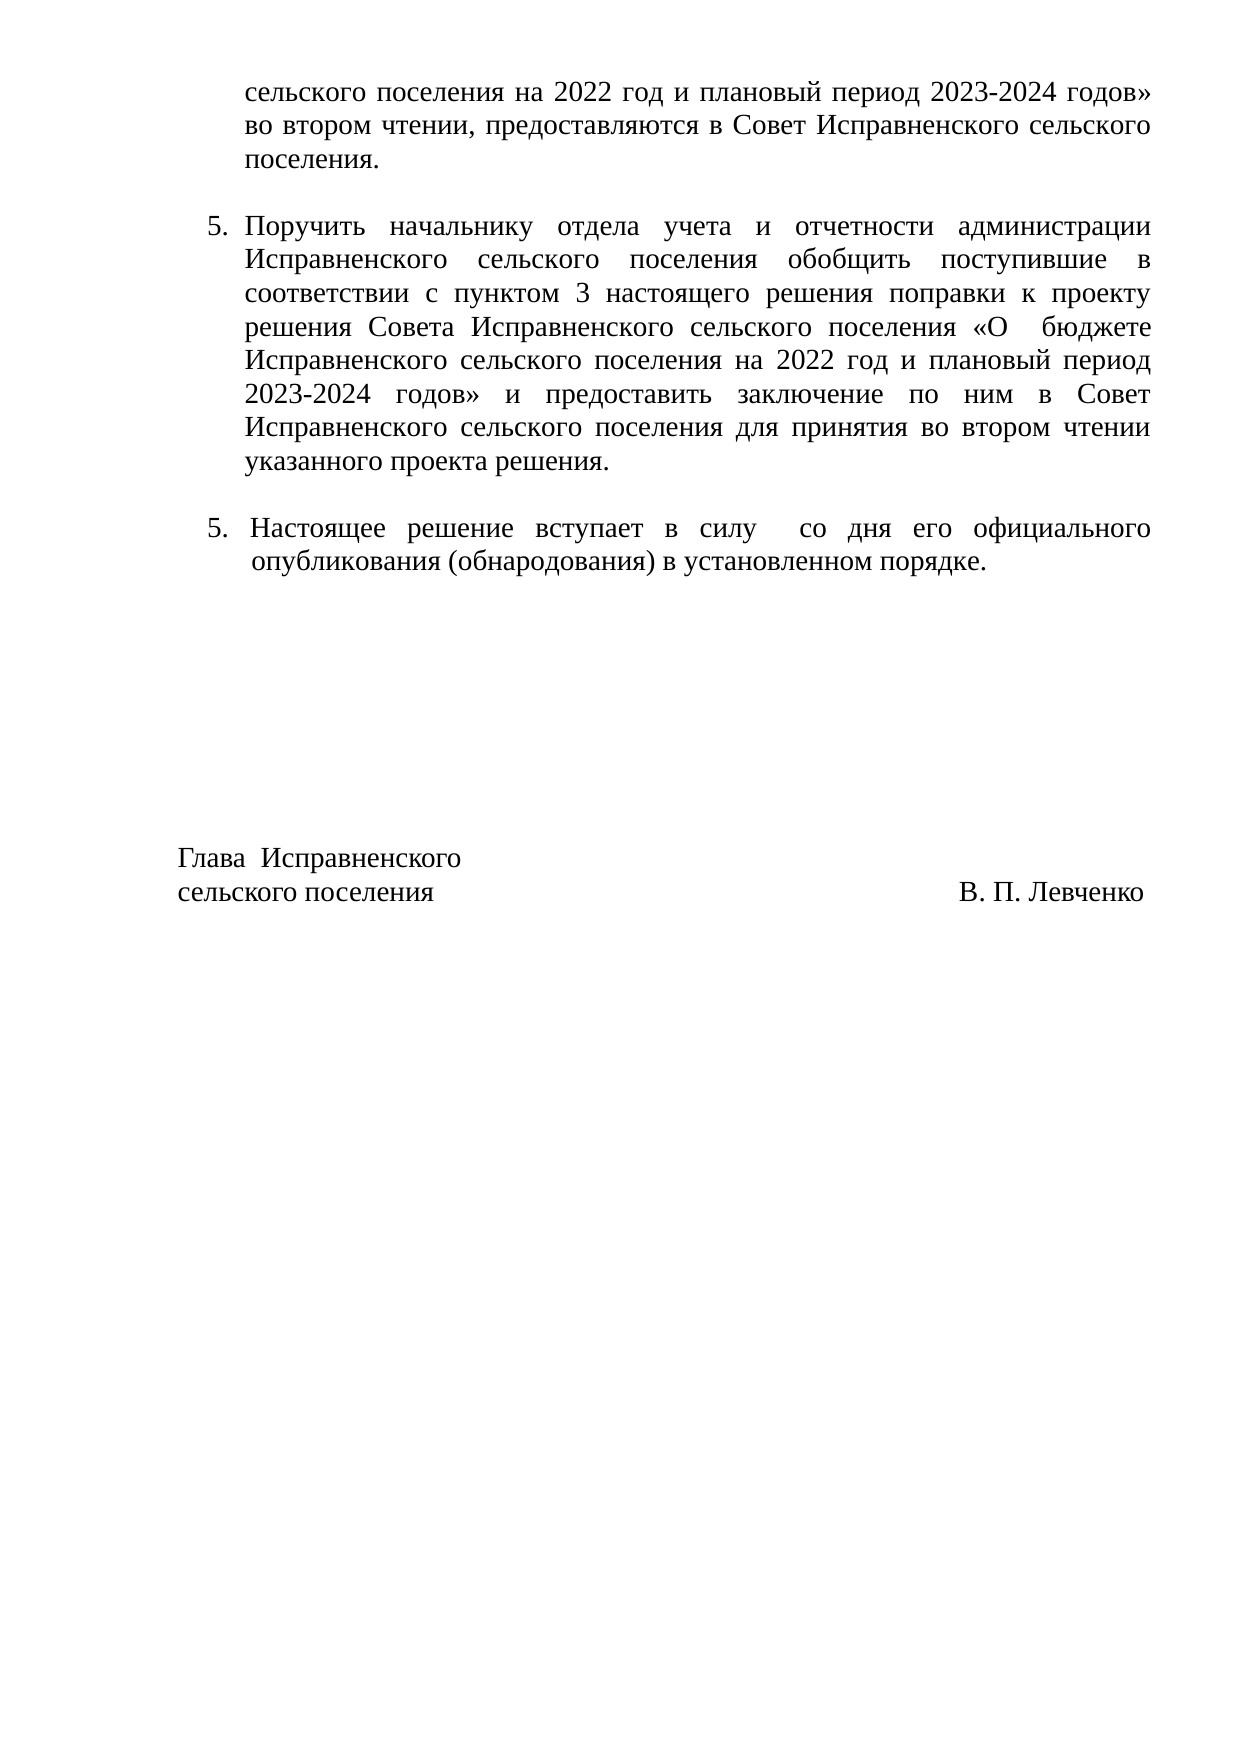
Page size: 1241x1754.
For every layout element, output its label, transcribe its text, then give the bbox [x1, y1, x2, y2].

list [207, 74, 1152, 174]
text Глава Исправненского [177, 841, 1152, 874]
text сельского поселения В. П. Левченко [177, 874, 1152, 908]
list Поручить начальнику отдела учета и отчетности администрации Исправненского сельского поселения обобщить поступившие в соответствии с пунктом 3 настоящего решения поправки к проекту решения Совета Исправненского сельского поселения «О бюджете Исправненского сельского поселения на 2022 год и плановый период 2023-2024 годов» и предоставить заключение по ним в Совет Исправненского сельского поселения для принятия во втором чтении указанного проекта решения. [207, 208, 1152, 476]
text 5. Настоящее решение вступает в силу со дня его официального опубликования (обнародования) в установленном порядке. [207, 510, 1152, 577]
